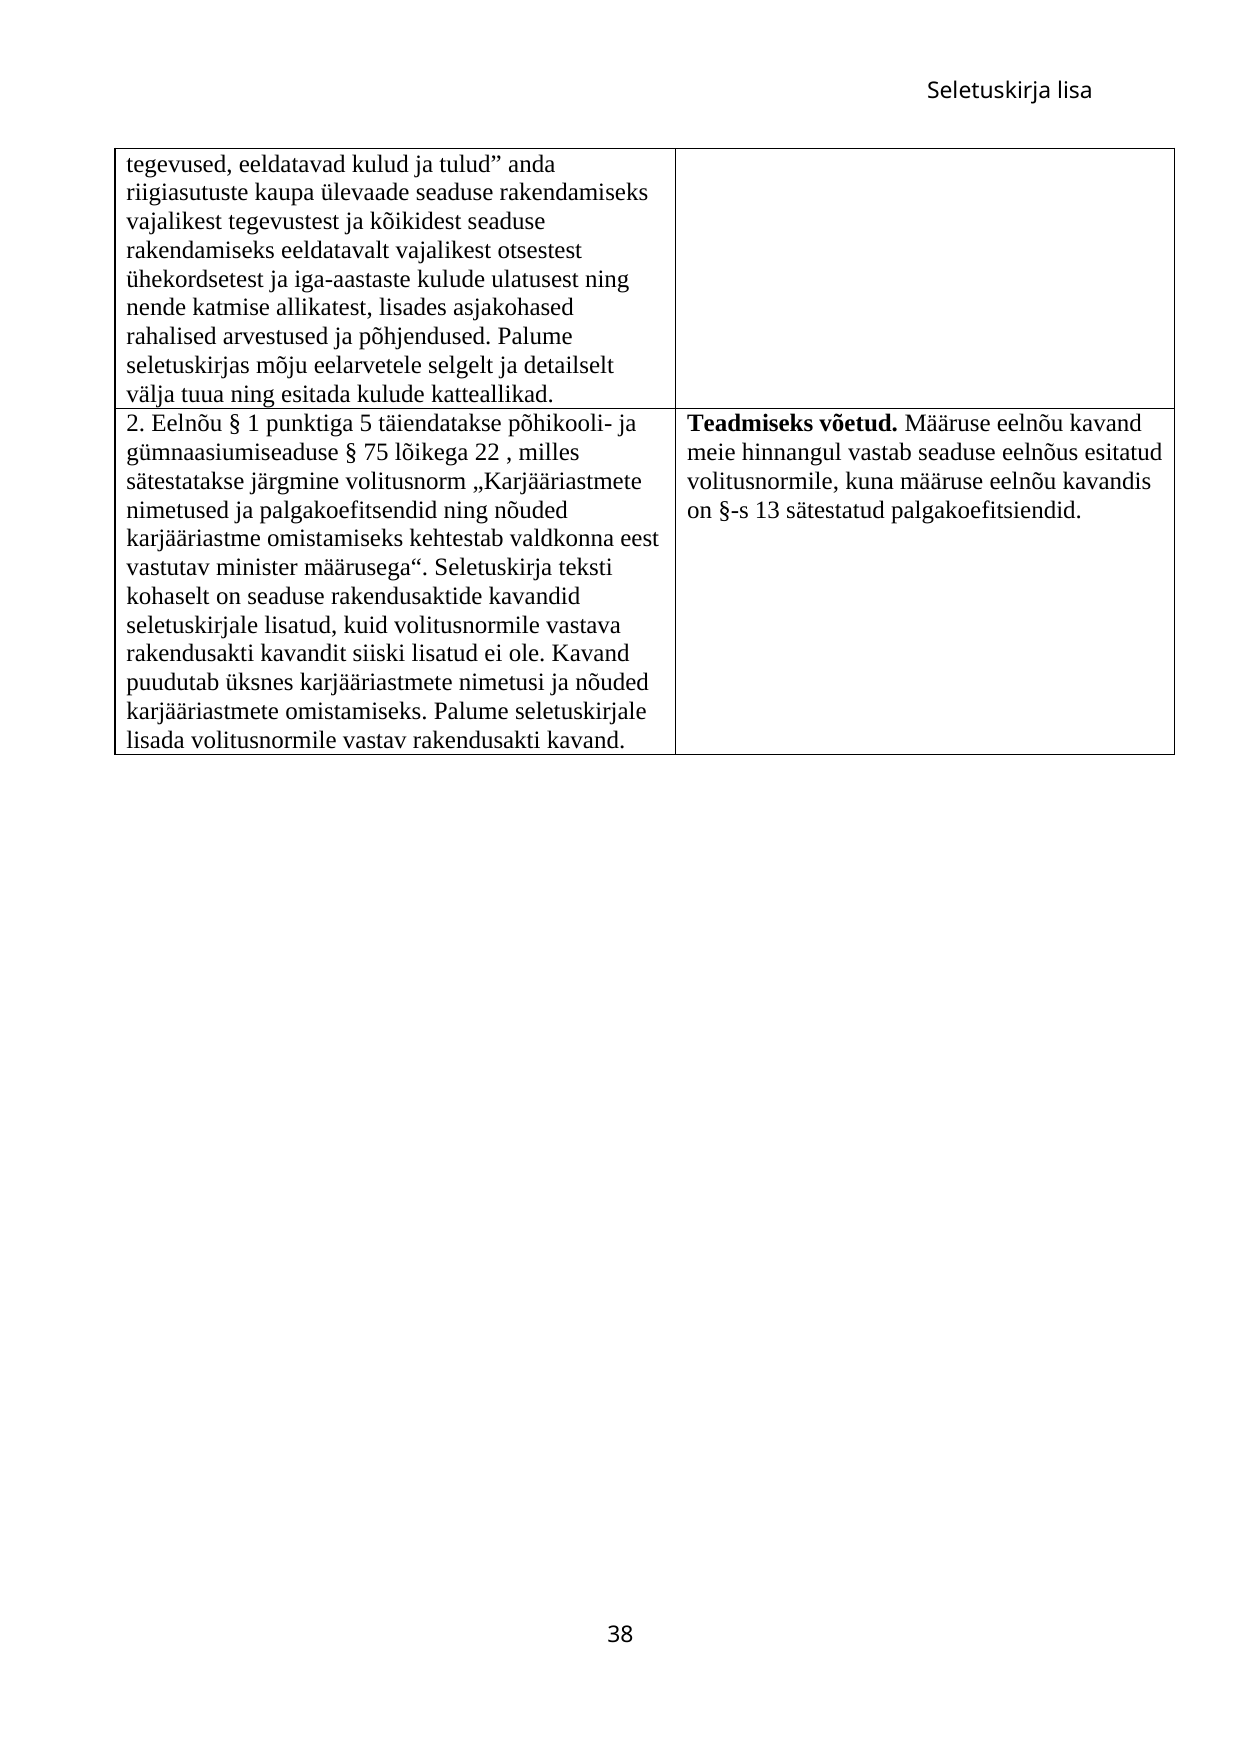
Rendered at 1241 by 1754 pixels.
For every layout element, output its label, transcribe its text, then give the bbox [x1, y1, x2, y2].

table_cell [116, 149, 675, 407]
table_cell Teadmiseks võetud. Määruse eelnõu kavand meie hinnangul vastab seaduse eelnõus esitatud volitusnormile, kuna määruse eelnõu kavandis on §-s 13 sätestatud palgakoefitsiendid. [676, 409, 1174, 753]
table_cell 2. Eelnõu § 1 punktiga 5 täiendatakse põhikooli- ja gümnaasiumiseaduse § 75 lõikega 22 , milles sätestatakse järgmine volitusnorm „Karjääriastmete nimetused ja palgakoefitsendid ning nõuded karjääriastme omistamiseks kehtestab valdkonna eest vastutav minister määrusega“. Seletuskirja teksti kohaselt on seaduse rakendusaktide kavandid seletuskirjale lisatud, kuid volitusnormile vastava rakendusakti kavandit siiski lisatud ei ole. Kavand puudutab üksnes karjääriastmete nimetusi ja nõuded karjääriastmete omistamiseks. Palume seletuskirjale lisada volitusnormile vastav rakendusakti kavand. [116, 409, 675, 753]
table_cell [676, 149, 1174, 407]
